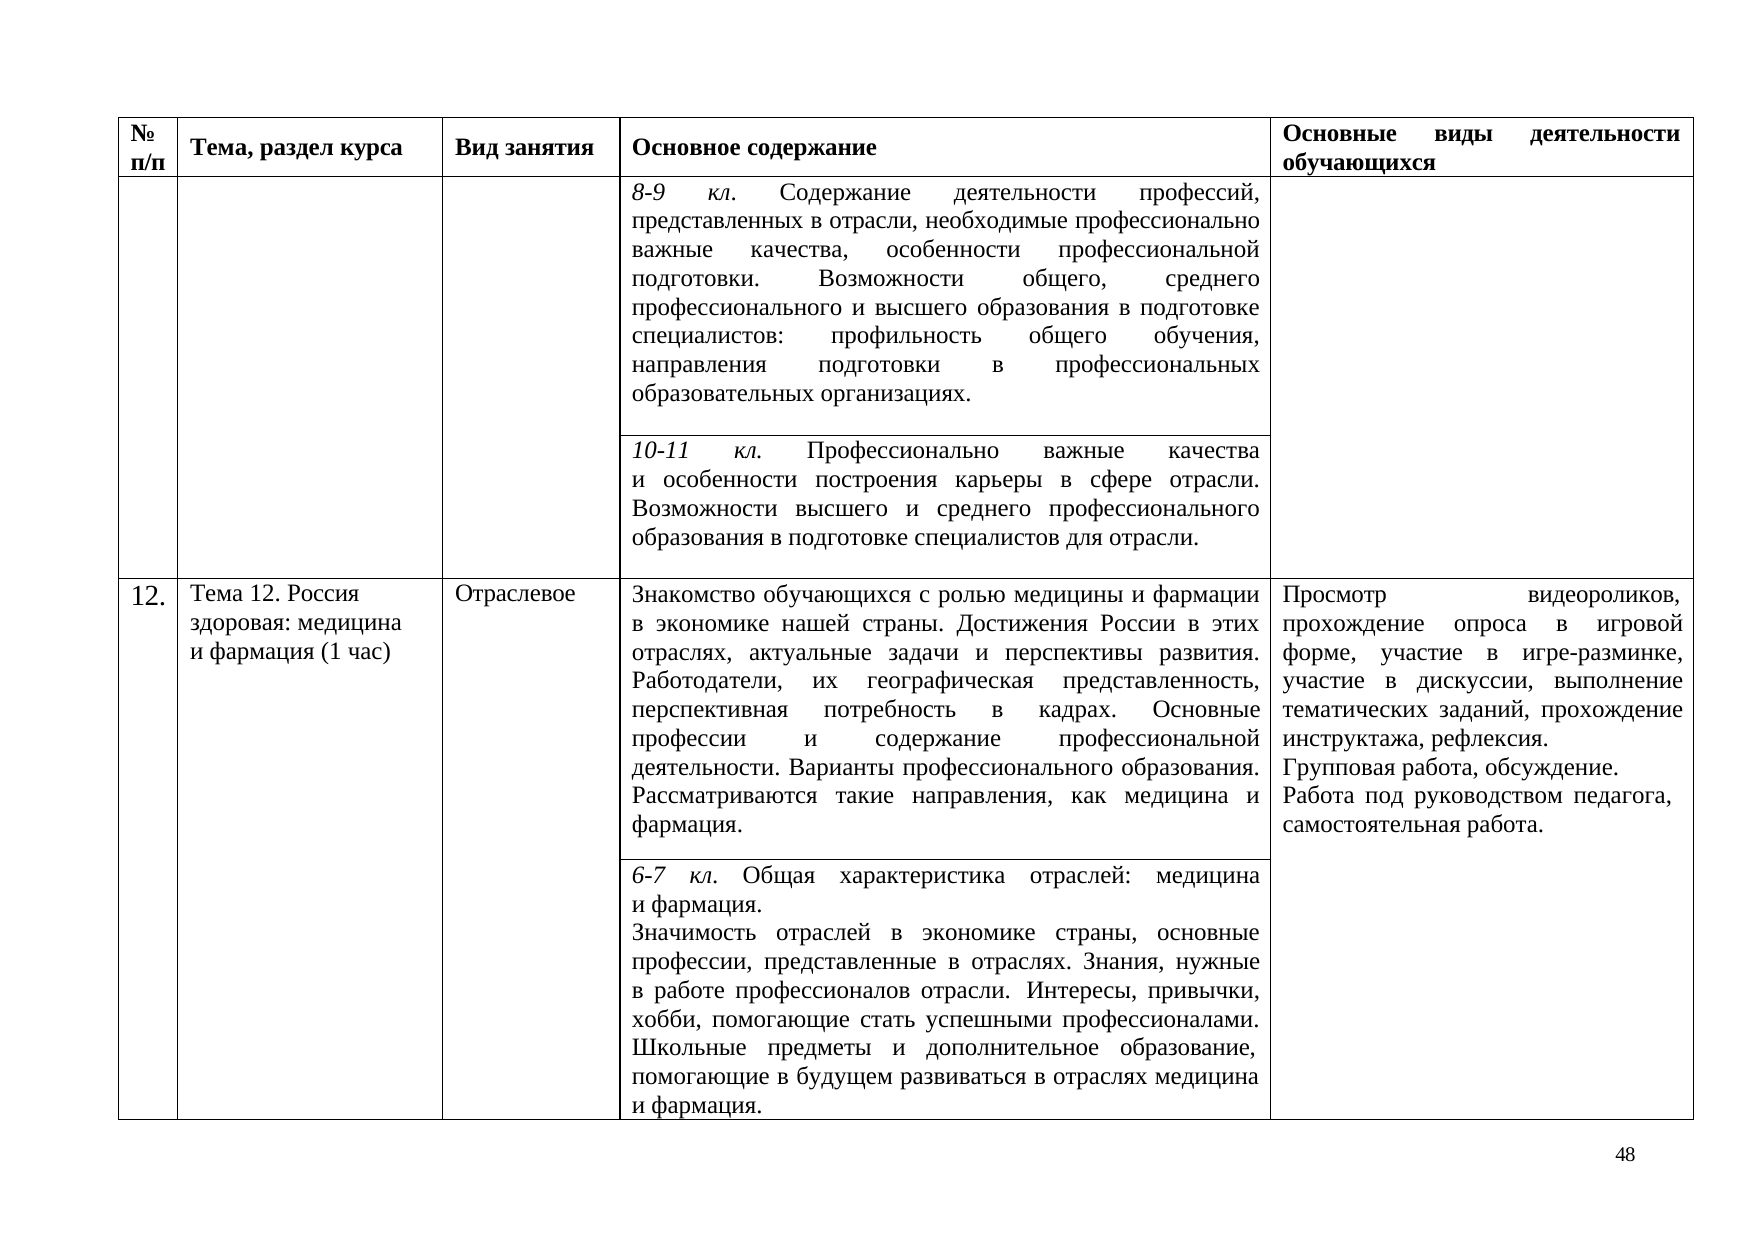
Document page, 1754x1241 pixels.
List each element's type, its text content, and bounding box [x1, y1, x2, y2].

table_header Тема, раздел курса [178, 118, 442, 176]
table_cell [443, 177, 619, 578]
table_cell 12. [119, 579, 177, 1119]
table_header Основное содержание [621, 118, 1270, 176]
table_cell Отраслевое [443, 579, 619, 1119]
table_cell [178, 177, 442, 578]
table_cell 10-11 кл. Профессионально важные качества и особенности построения карьеры в сфере отрасли. Возможности высшего и среднего профессионального образования в подготовке специалистов для отрасли. [621, 436, 1270, 578]
table_header Основные виды деятельности обучающихся [1271, 118, 1693, 176]
table_header № п/п [119, 118, 177, 176]
table_header Вид занятия [443, 118, 619, 176]
table_cell 6-7 кл. Общая характеристика отраслей: медицина и фармация. Значимость отраслей в экономике страны, основные профессии, представленные в отраслях. Знания, нужные в работе профессионалов отрасли. Интересы, привычки, хобби, помогающие стать успешными профессионалами. Школьные предметы и дополнительное образование, помогающие в будущем развиваться в отраслях медицина и фармация. [621, 860, 1270, 1119]
table_cell [119, 177, 177, 578]
table_cell Знакомство обучающихся с ролью медицины и фармации в экономике нашей страны. Достижения России в этих отраслях, актуальные задачи и перспективы развития. Работодатели, их географическая представленность, перспективная потребность в кадрах. Основные профессии и содержание профессиональной деятельности. Варианты профессионального образования. Рассматриваются такие направления, как медицина и фармация. [621, 579, 1270, 859]
table_cell Тема 12. Россия здоровая: медицина и фармация (1 час) [178, 579, 442, 1119]
table_cell [1271, 177, 1693, 578]
table_cell Просмотр видеороликов, прохождение опроса в игровой форме, участие в игре-разминке, участие в дискуссии, выполнение тематических заданий, прохождение инструктажа, рефлексия. Групповая работа, обсуждение. Работа под руководством педагога, самостоятельная работа. [1271, 579, 1693, 1119]
table_cell 8-9 кл. Содержание деятельности профессий, представленных в отрасли, необходимые профессионально важные качества, особенности профессиональной подготовки. Возможности общего, среднего профессионального и высшего образования в подготовке специалистов: профильность общего обучения, направления подготовки в профессиональных образовательных организациях. [621, 177, 1270, 434]
